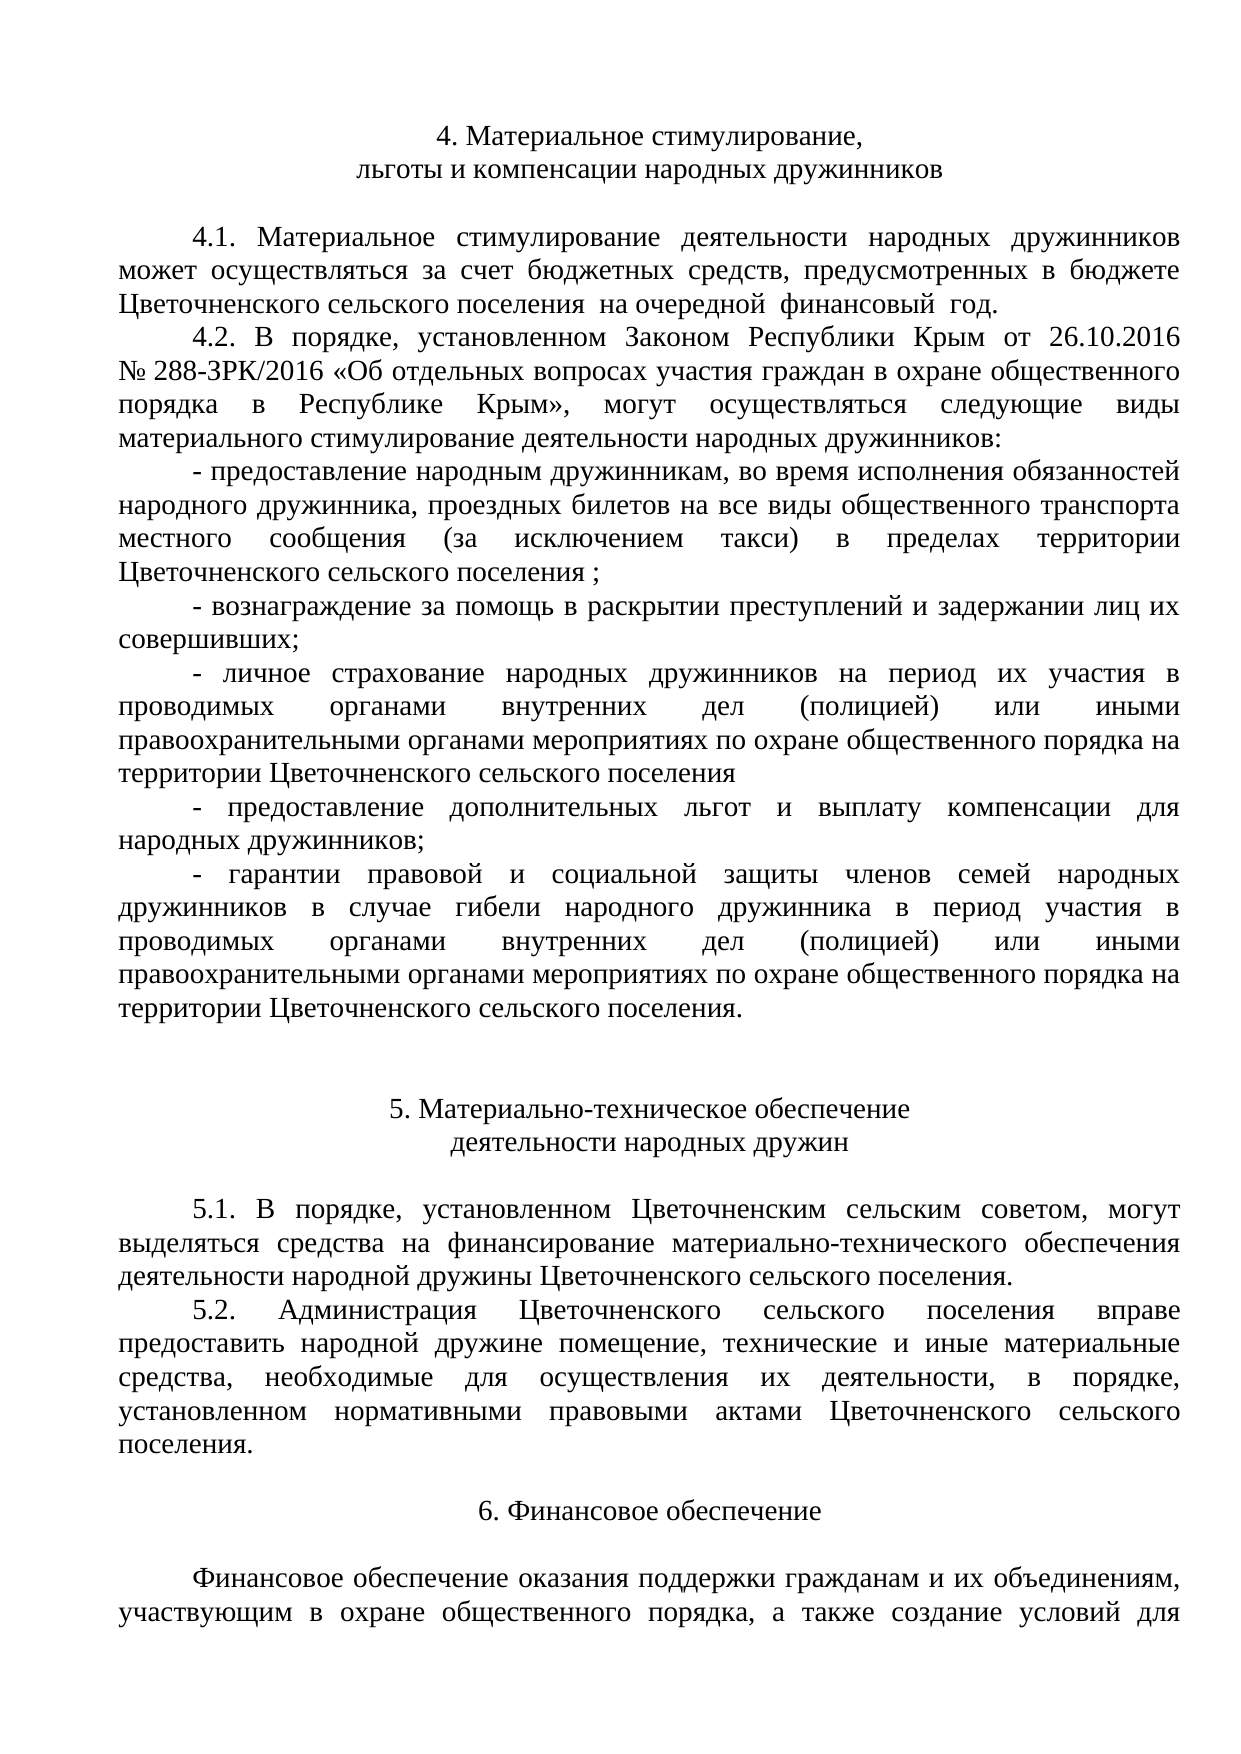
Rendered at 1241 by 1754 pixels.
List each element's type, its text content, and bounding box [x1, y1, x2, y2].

text деятельности народных дружин [118, 1124, 1181, 1158]
text - предоставление дополнительных льгот и выплату компенсации для народных дружинников; [118, 789, 1181, 856]
text - гарантии правовой и социальной защиты членов семей народных дружинников в случае гибели народного дружинника в период участия в проводимых органами внутренних дел (полицией) или иными правоохранительными органами мероприятиях по охране общественного порядка на территории Цветочненского сельского поселения. [118, 856, 1181, 1024]
text - вознаграждение за помощь в раскрытии преступлений и задержании лиц их совершивших; [118, 588, 1181, 655]
text 4.2. В порядке, установленном Законом Республики Крым от 26.10.2016 № 288-ЗРК/2016 «Об отдельных вопросах участия граждан в охране общественного порядка в Республике Крым», могут осуществляться следующие виды материального стимулирование деятельности народных дружинников: [118, 319, 1181, 453]
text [118, 1560, 1181, 1627]
text 5.2. Администрация Цветочненского сельского поселения вправе предоставить народной дружине помещение, технические и иные материальные средства, необходимые для осуществления их деятельности, в порядке, установленном нормативными правовыми актами Цветочненского сельского поселения. [118, 1292, 1181, 1460]
text 4. Материальное стимулирование, [118, 118, 1181, 152]
text 5. Материально-техническое обеспечение [118, 1091, 1181, 1124]
text - личное страхование народных дружинников на период их участия в проводимых органами внутренних дел (полицией) или иными правоохранительными органами мероприятиях по охране общественного порядка на территории Цветочненского сельского поселения [118, 655, 1181, 789]
text 6. Финансовое обеспечение [118, 1493, 1181, 1527]
text 5.1. В порядке, установленном Цветочненским сельским советом, могут выделяться средства на финансирование материально-технического обеспечения деятельности народной дружины Цветочненского сельского поселения. [118, 1191, 1181, 1292]
text льготы и компенсации народных дружинников [118, 152, 1181, 185]
text - предоставление народным дружинникам, во время исполнения обязанностей народного дружинника, проездных билетов на все виды общественного транспорта местного сообщения (за исключением такси) в пределах территории Цветочненского сельского поселения ; [118, 453, 1181, 588]
text 4.1. Материальное стимулирование деятельности народных дружинников может осуществляться за счет бюджетных средств, предусмотренных в бюджете Цветочненского сельского поселения на очередной финансовый год. [118, 219, 1181, 319]
